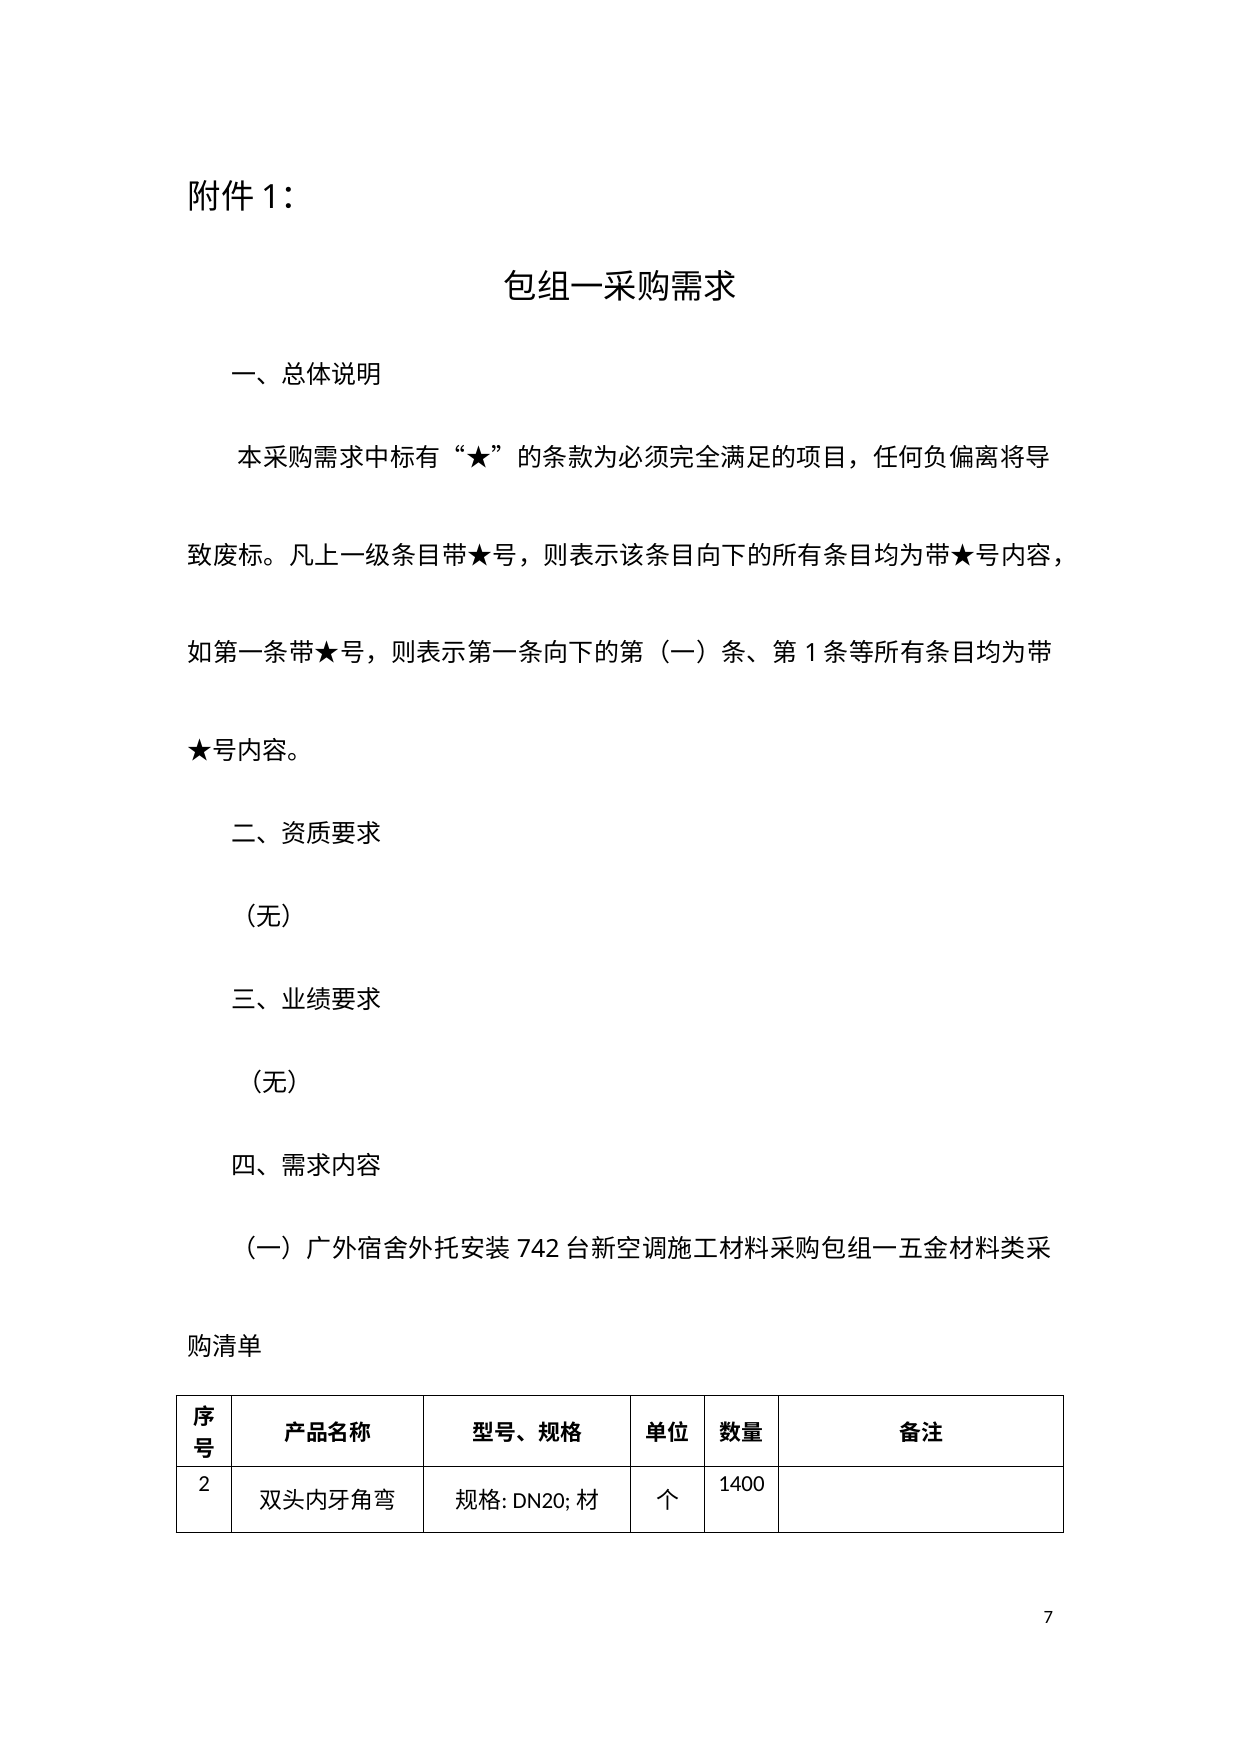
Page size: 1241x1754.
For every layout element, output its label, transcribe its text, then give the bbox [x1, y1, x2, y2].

table_cell 个 [631, 1467, 704, 1532]
table_header 备注 [779, 1396, 1063, 1466]
list 需求内容 [231, 1131, 1053, 1196]
list （无） [231, 882, 1053, 947]
list 资质要求 [231, 799, 1053, 864]
text 本采购需求中标有“★”的条款为必须完全满足的项目，任何负偏离将导致废标。凡上一级条目带★号，则表示该条目向下的所有条目均为带★号内容，如第一条带★号，则表示第一条向下的第（一）条、第1条等所有条目均为带★号内容。 [187, 423, 1053, 781]
table_header 序号 [177, 1396, 231, 1466]
text 包组一采购需求 [187, 251, 1053, 316]
table_cell [779, 1467, 1063, 1532]
list 业绩要求 [231, 965, 1053, 1030]
table_cell 1400 [705, 1467, 778, 1532]
text （无） [187, 1048, 1053, 1113]
table_header 数量 [705, 1396, 778, 1466]
list 总体说明 [231, 340, 1053, 405]
text 附件1： [187, 162, 1053, 227]
table_header 产品名称 [232, 1396, 423, 1466]
table_cell 双头内牙角弯 [232, 1467, 423, 1532]
table_header 型号、规格 [424, 1396, 630, 1466]
table_header 单位 [631, 1396, 704, 1466]
list 广外宿舍外托安装742台新空调施工材料采购包组一五金材料类采购清单 [187, 1214, 1053, 1377]
table_cell 规格: DN20; 材质：镀锌 [424, 1467, 630, 1532]
table_cell 2 [177, 1467, 231, 1532]
